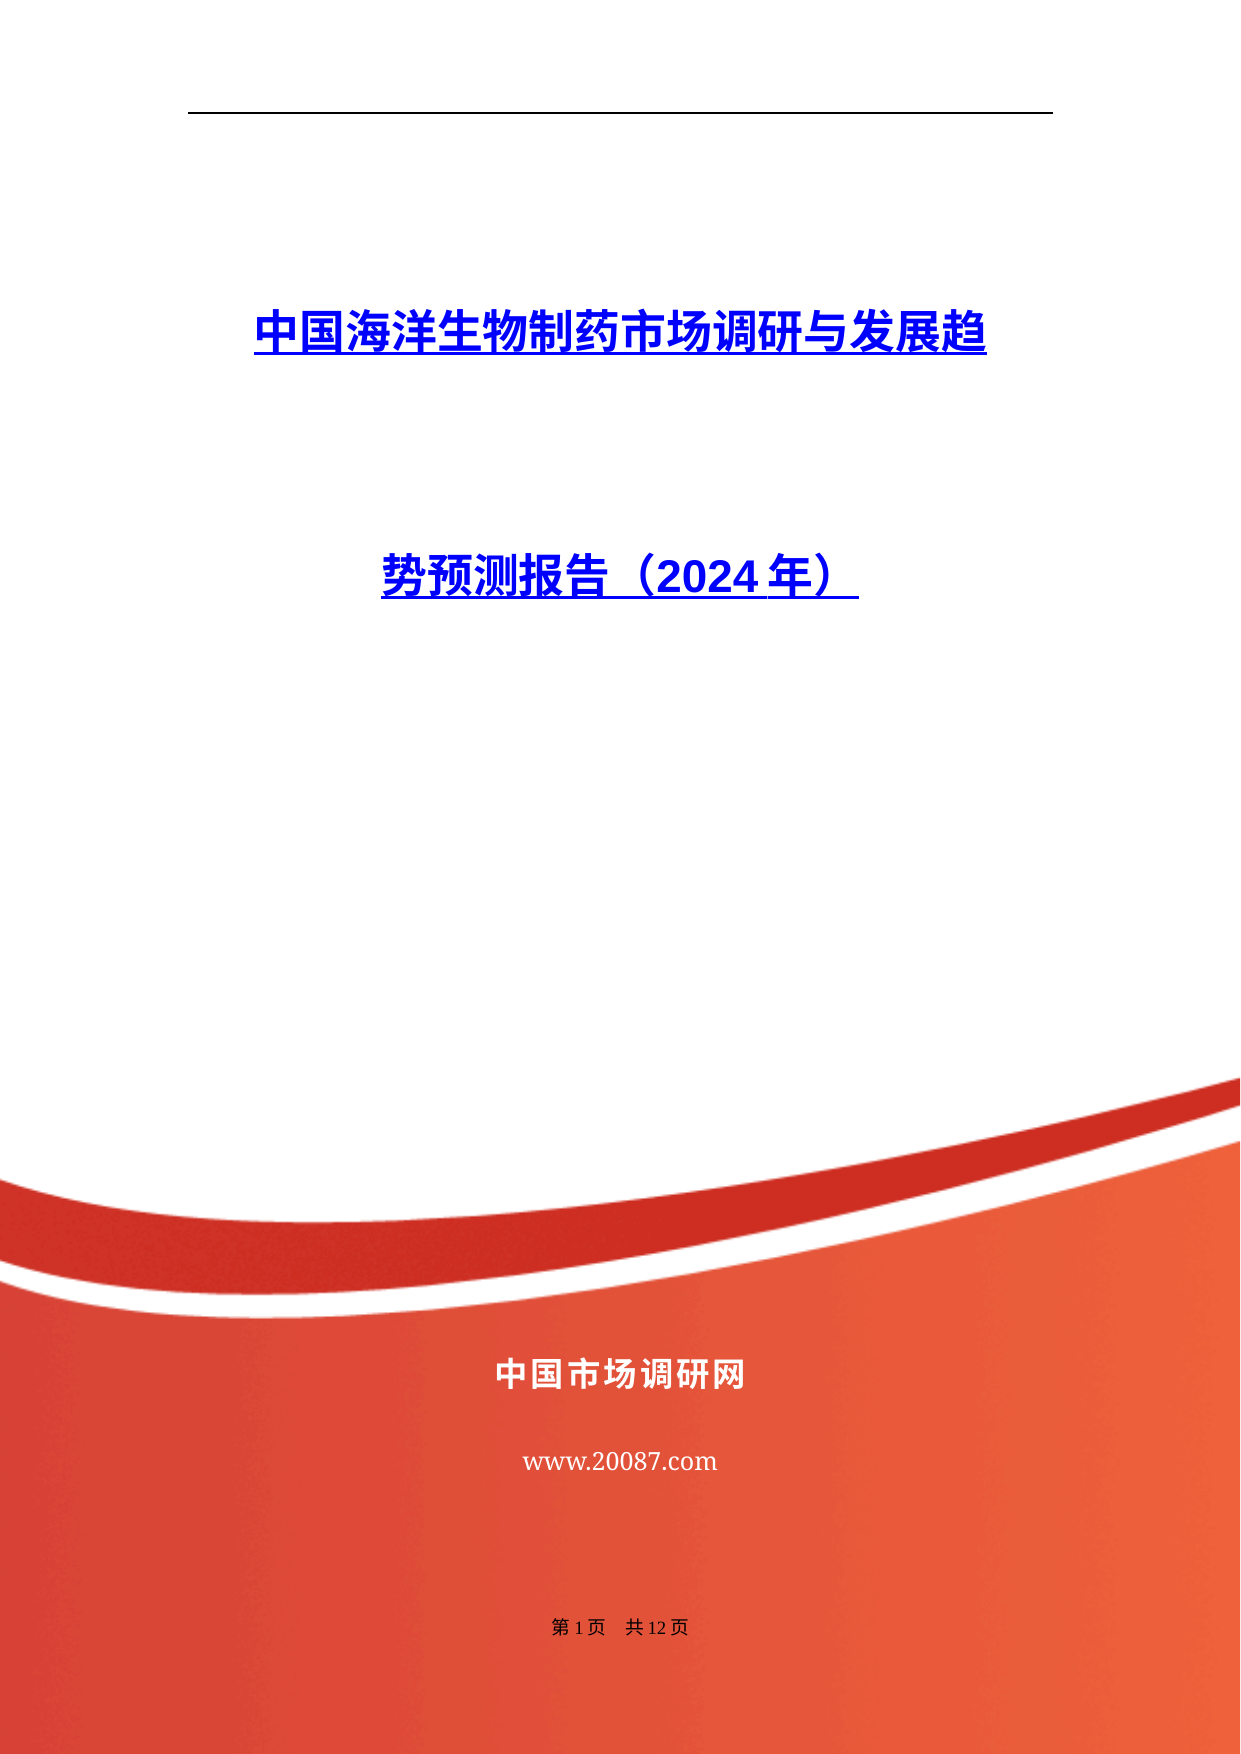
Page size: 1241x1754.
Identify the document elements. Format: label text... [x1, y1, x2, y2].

subtitle 中国市场调研网 [187, 1339, 1053, 1404]
table_header 中国海洋生物制药市场调研与发展趋势预测报告（2024年） [188, 207, 1053, 773]
picture [0, 1006, 1241, 1754]
text www.20087.com [187, 1428, 1053, 1493]
